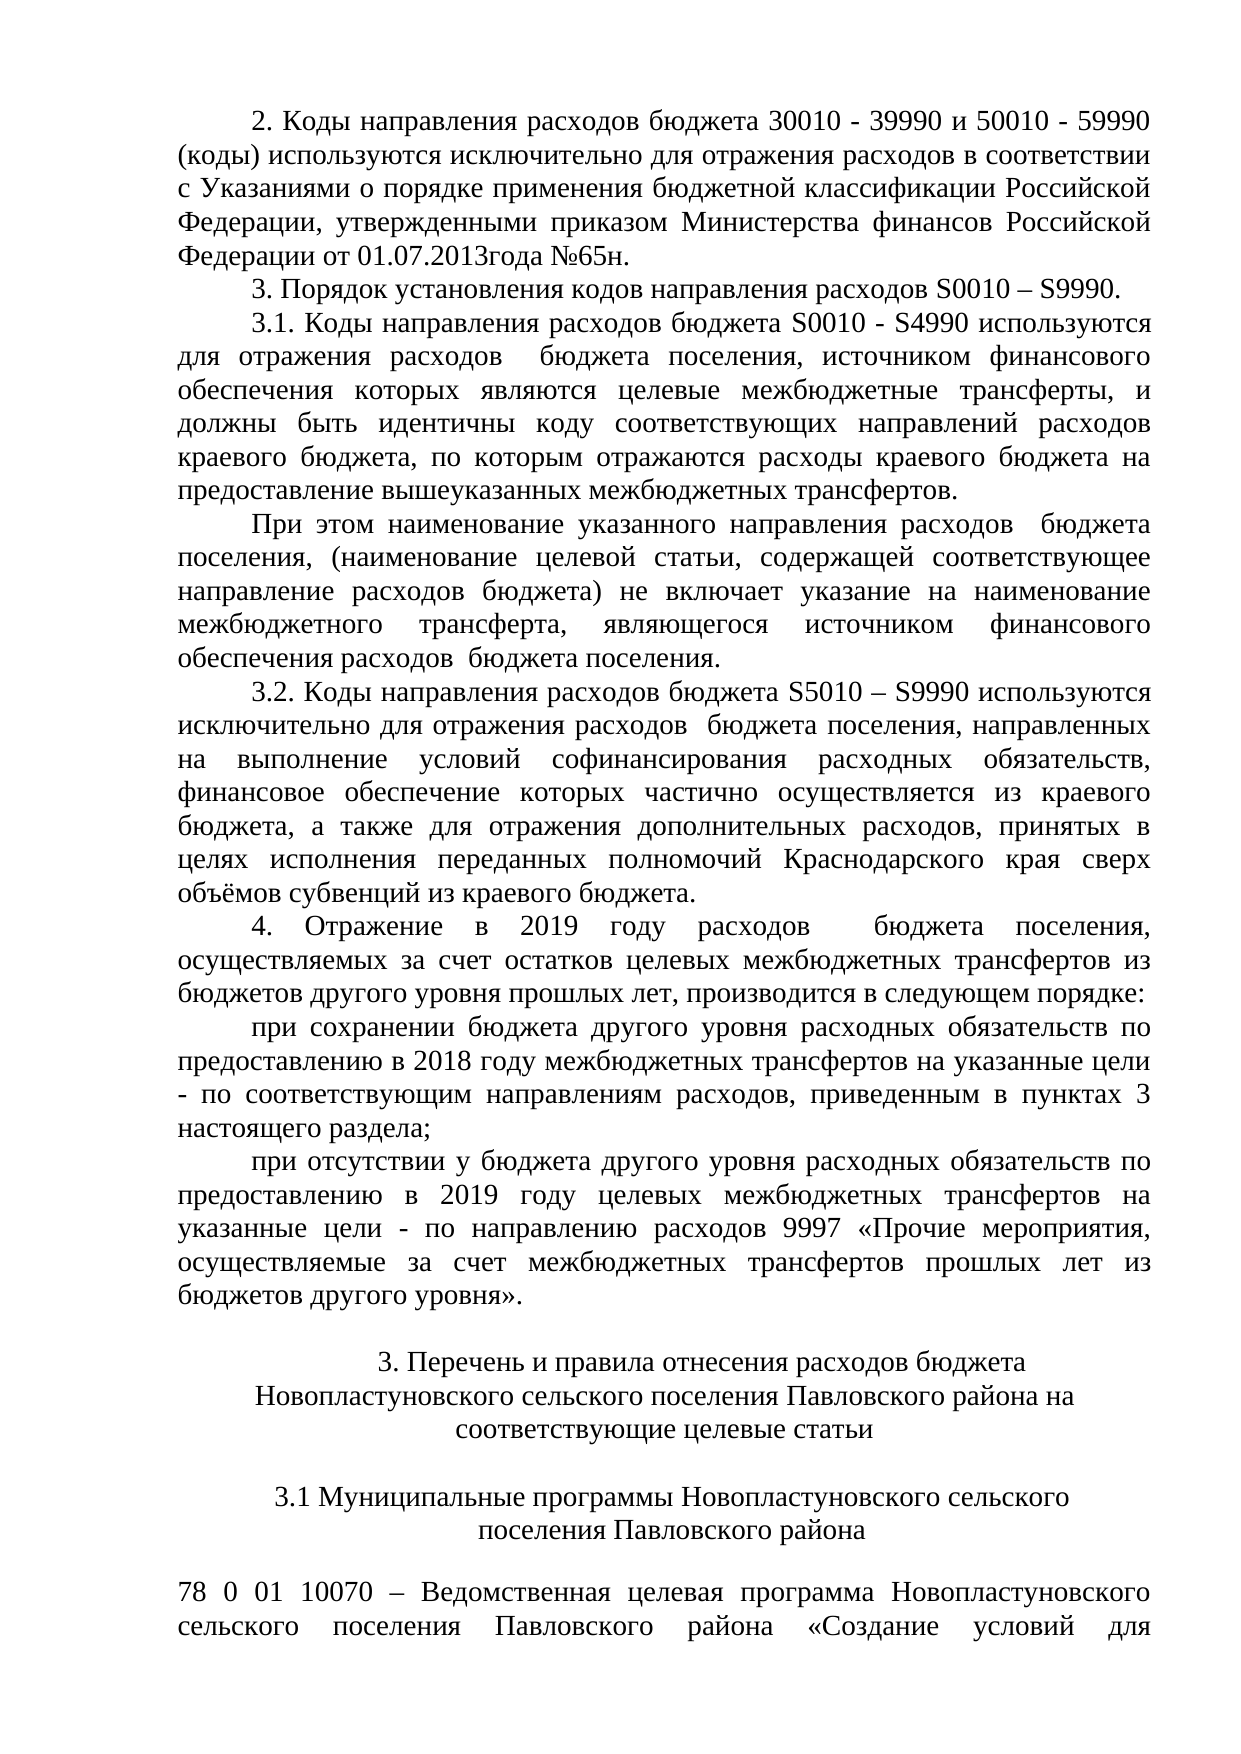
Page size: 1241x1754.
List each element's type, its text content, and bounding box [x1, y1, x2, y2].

text При этом наименование указанного направления расходов бюджета поселения, (наименование целевой статьи, содержащей соответствующее направление расходов бюджета) не включает указание на наименование межбюджетного трансферта, являющегося источником финансового обеспечения расходов бюджета поселения. [177, 506, 1152, 674]
text 3.1 Муниципальные программы Новопластуновского сельского поселения Павловского района [251, 1479, 1093, 1546]
text 3. Порядок установления кодов направления расходов S0010 – S9990. [177, 271, 1152, 305]
text 3. Перечень и правила отнесения расходов бюджета Новопластуновского сельского поселения Павловского района на соответствующие целевые статьи [177, 1344, 1152, 1445]
text при отсутствии у бюджета другого уровня расходных обязательств по предоставлению в 2019 году целевых межбюджетных трансфертов на указанные цели - по направлению расходов 9997 «Прочие мероприятия, осуществляемые за счет межбюджетных трансфертов прошлых лет из бюджетов другого уровня». [177, 1143, 1152, 1311]
text 2. Коды направления расходов бюджета 30010 - 39990 и 50010 - 59990 (коды) используются исключительно для отражения расходов в соответствии с Указаниями о порядке применения бюджетной классификации Российской Федерации, утвержденными приказом Министерства финансов Российской Федерации от 01.07.2013года №65н. [177, 103, 1152, 271]
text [177, 1574, 1152, 1642]
text 3.1. Коды направления расходов бюджета S0010 - S4990 используются для отражения расходов бюджета поселения, источником финансового обеспечения которых являются целевые межбюджетные трансферты, и должны быть идентичны коду соответствующих направлений расходов краевого бюджета, по которым отражаются расходы краевого бюджета на предоставление вышеуказанных межбюджетных трансфертов. [177, 305, 1152, 506]
text при сохранении бюджета другого уровня расходных обязательств по предоставлению в 2018 году межбюджетных трансфертов на указанные цели - по соответствующим направлениям расходов, приведенным в пунктах 3 настоящего раздела; [177, 1009, 1152, 1143]
text 3.2. Коды направления расходов бюджета S5010 – S9990 используются исключительно для отражения расходов бюджета поселения, направленных на выполнение условий софинансирования расходных обязательств, финансовое обеспечение которых частично осуществляется из краевого бюджета, а также для отражения дополнительных расходов, принятых в целях исполнения переданных полномочий Краснодарского края сверх объёмов субвенций из краевого бюджета. [177, 674, 1152, 908]
text 4. Отражение в 2019 году расходов бюджета поселения, осуществляемых за счет остатков целевых межбюджетных трансфертов из бюджетов другого уровня прошлых лет, производится в следующем порядке: [177, 908, 1152, 1009]
